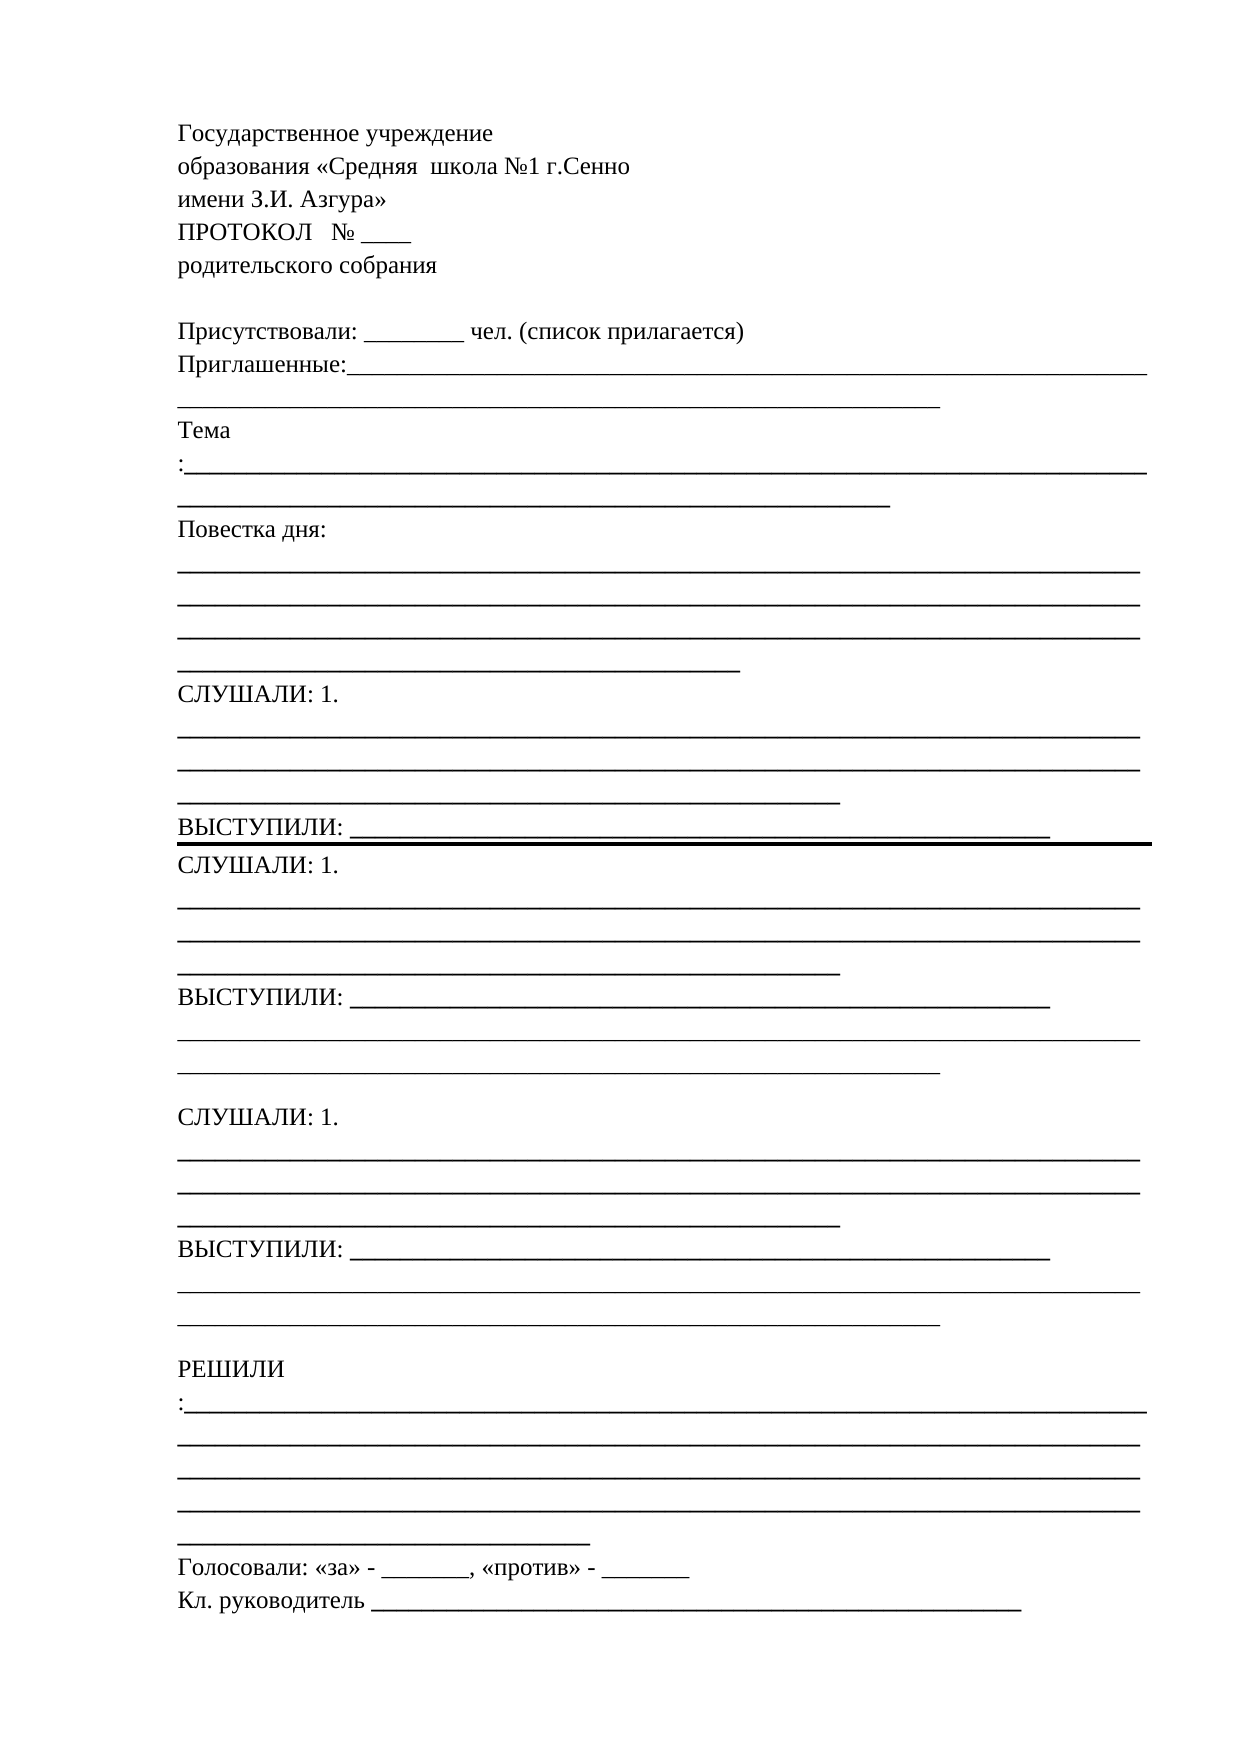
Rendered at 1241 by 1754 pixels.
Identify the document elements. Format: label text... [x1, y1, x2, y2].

text __________________________________________________________________________________________________________________________________________ [177, 1015, 1152, 1077]
text Приглашенные:_____________________________________________________________________________________________________________________________ [177, 349, 1152, 411]
text Государственное учреждение [177, 118, 1152, 147]
text Кл. руководитель ____________________________________________________ [177, 1585, 1152, 1614]
text Тема:______________________________________________________________________________________________________________________________________ [177, 415, 1152, 510]
text образования «Средняя школа №1 г.Сенно [177, 151, 1152, 180]
text ВЫСТУПИЛИ: ________________________________________________________ [177, 1234, 1152, 1263]
text ВЫСТУПИЛИ: ________________________________________________________ [177, 812, 1152, 842]
text имени З.И. Азгура» [177, 184, 1152, 213]
text Голосовали: «за» - _______, «против» - _______ [177, 1552, 1152, 1581]
text ПРОТОКОЛ № ____ [177, 217, 1152, 246]
text СЛУШАЛИ: 1. _______________________________________________________________________________________________________________________________________________________________________________________________________________ [177, 1102, 1152, 1229]
text ВЫСТУПИЛИ: ________________________________________________________ [177, 982, 1152, 1011]
text Присутствовали: ________ чел. (список прилагается) [177, 316, 1152, 345]
text РЕШИЛИ:_____________________________________________________________________________________________________________________________________________________________________________________________________________________________________________________________________________________________________________________________________________________ [177, 1354, 1152, 1548]
text родительского собрания [177, 250, 1152, 279]
text __________________________________________________________________________________________________________________________________________ [177, 1267, 1152, 1329]
text Повестка дня: ____________________________________________________________________________________________________________________________________________________________________________________________________________________________________________________________________________________ [177, 514, 1152, 675]
text СЛУШАЛИ: 1. _______________________________________________________________________________________________________________________________________________________________________________________________________________ [177, 850, 1152, 978]
text СЛУШАЛИ: 1. _______________________________________________________________________________________________________________________________________________________________________________________________________________ [177, 679, 1152, 807]
